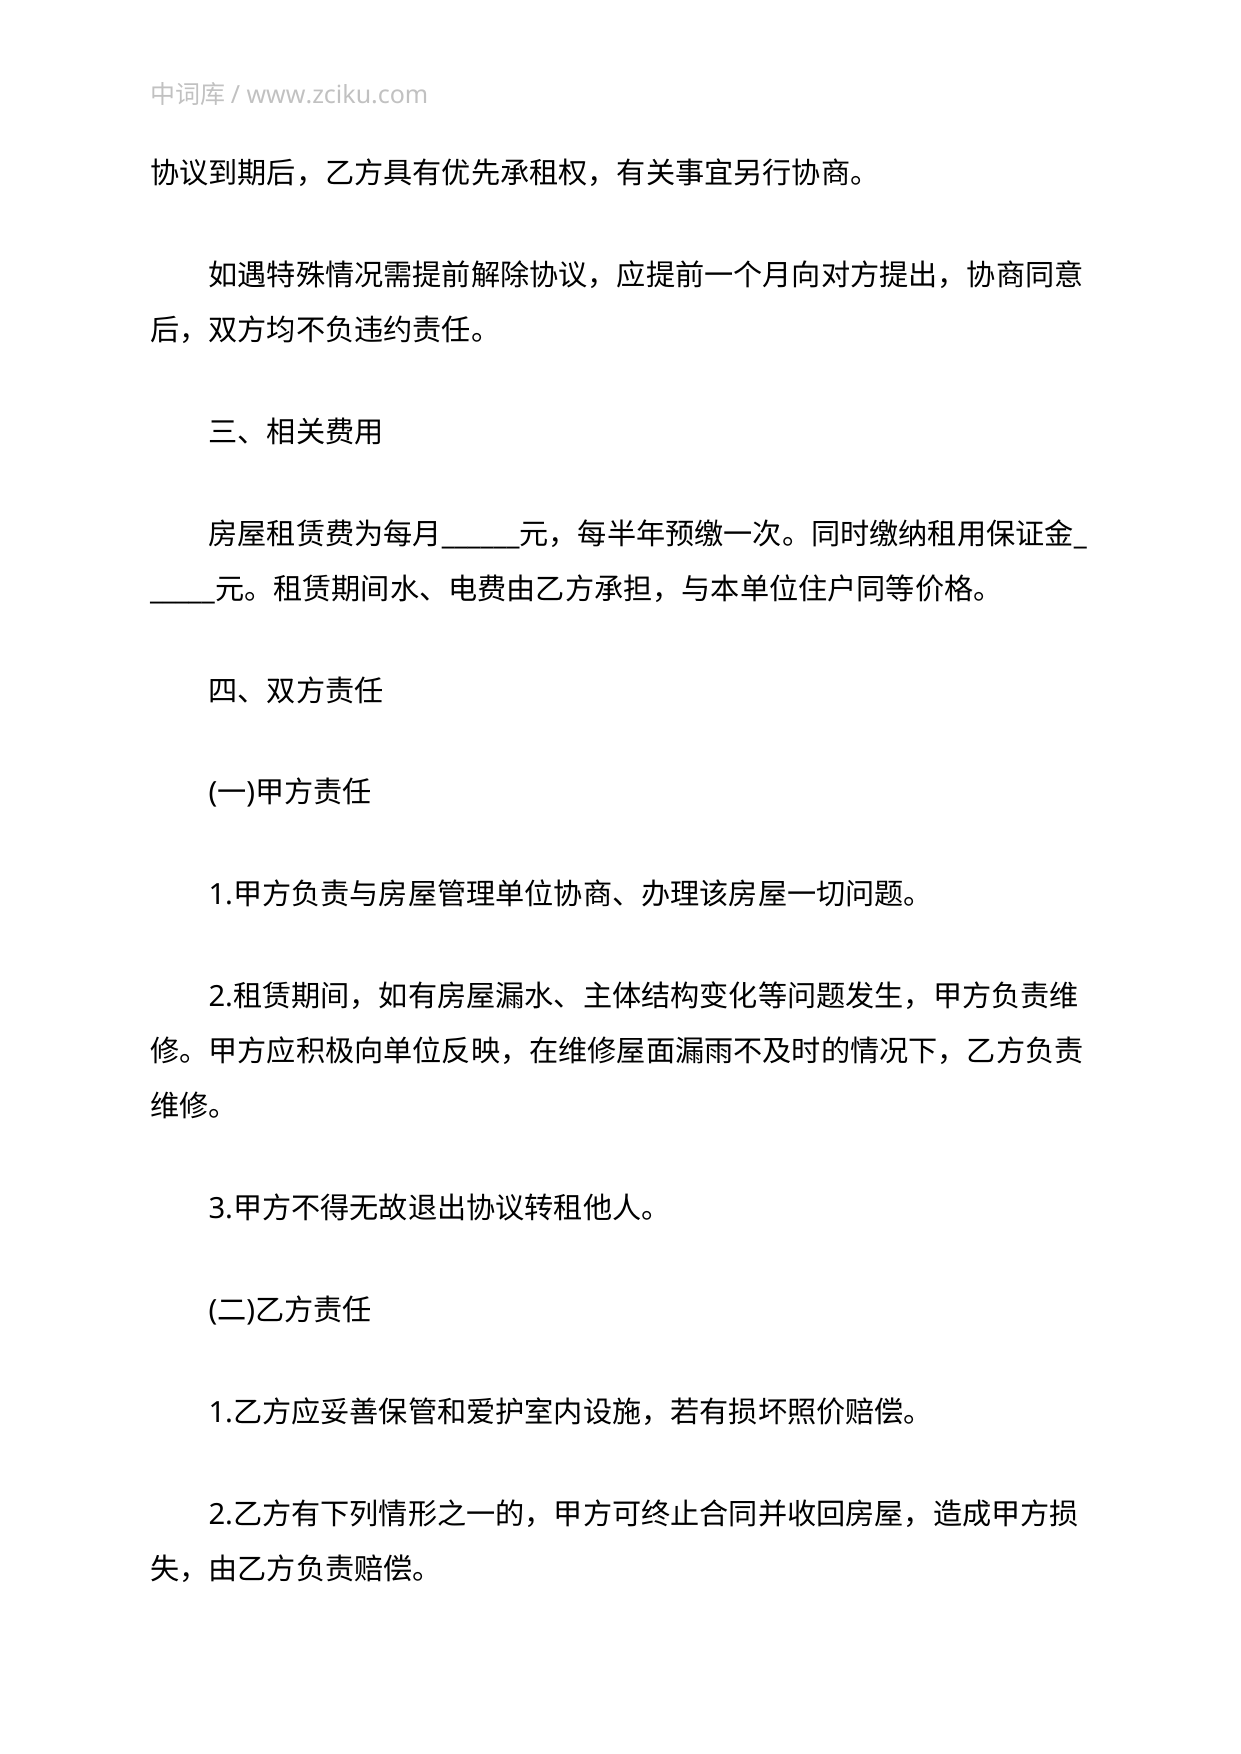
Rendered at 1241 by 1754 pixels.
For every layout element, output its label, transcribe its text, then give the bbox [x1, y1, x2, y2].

text 1.甲方负责与房屋管理单位协商、办理该房屋一切问题。 [150, 871, 1090, 913]
text 四、双方责任 [150, 667, 1090, 709]
text 1.乙方应妥善保管和爱护室内设施，若有损坏照价赔偿。 [150, 1388, 1090, 1431]
text 3.甲方不得无故退出协议转租他人。 [150, 1184, 1090, 1227]
text 三、相关费用 [150, 408, 1090, 451]
text 如遇特殊情况需提前解除协议，应提前一个月向对方提出，协商同意后，双方均不负违约责任。 [150, 252, 1090, 349]
text 2.乙方有下列情形之一的，甲方可终止合同并收回房屋，造成甲方损失，由乙方负责赔偿。 [150, 1491, 1090, 1588]
text (一)甲方责任 [150, 769, 1090, 811]
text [150, 150, 1090, 192]
text (二)乙方责任 [150, 1287, 1090, 1329]
text 2.租赁期间，如有房屋漏水、主体结构变化等问题发生，甲方负责维修。甲方应积极向单位反映，在维修屋面漏雨不及时的情况下，乙方负责维修。 [150, 973, 1090, 1125]
text 房屋租赁费为每月______元，每半年预缴一次。同时缴纳租用保证金______元。租赁期间水、电费由乙方承担，与本单位住户同等价格。 [150, 510, 1090, 608]
